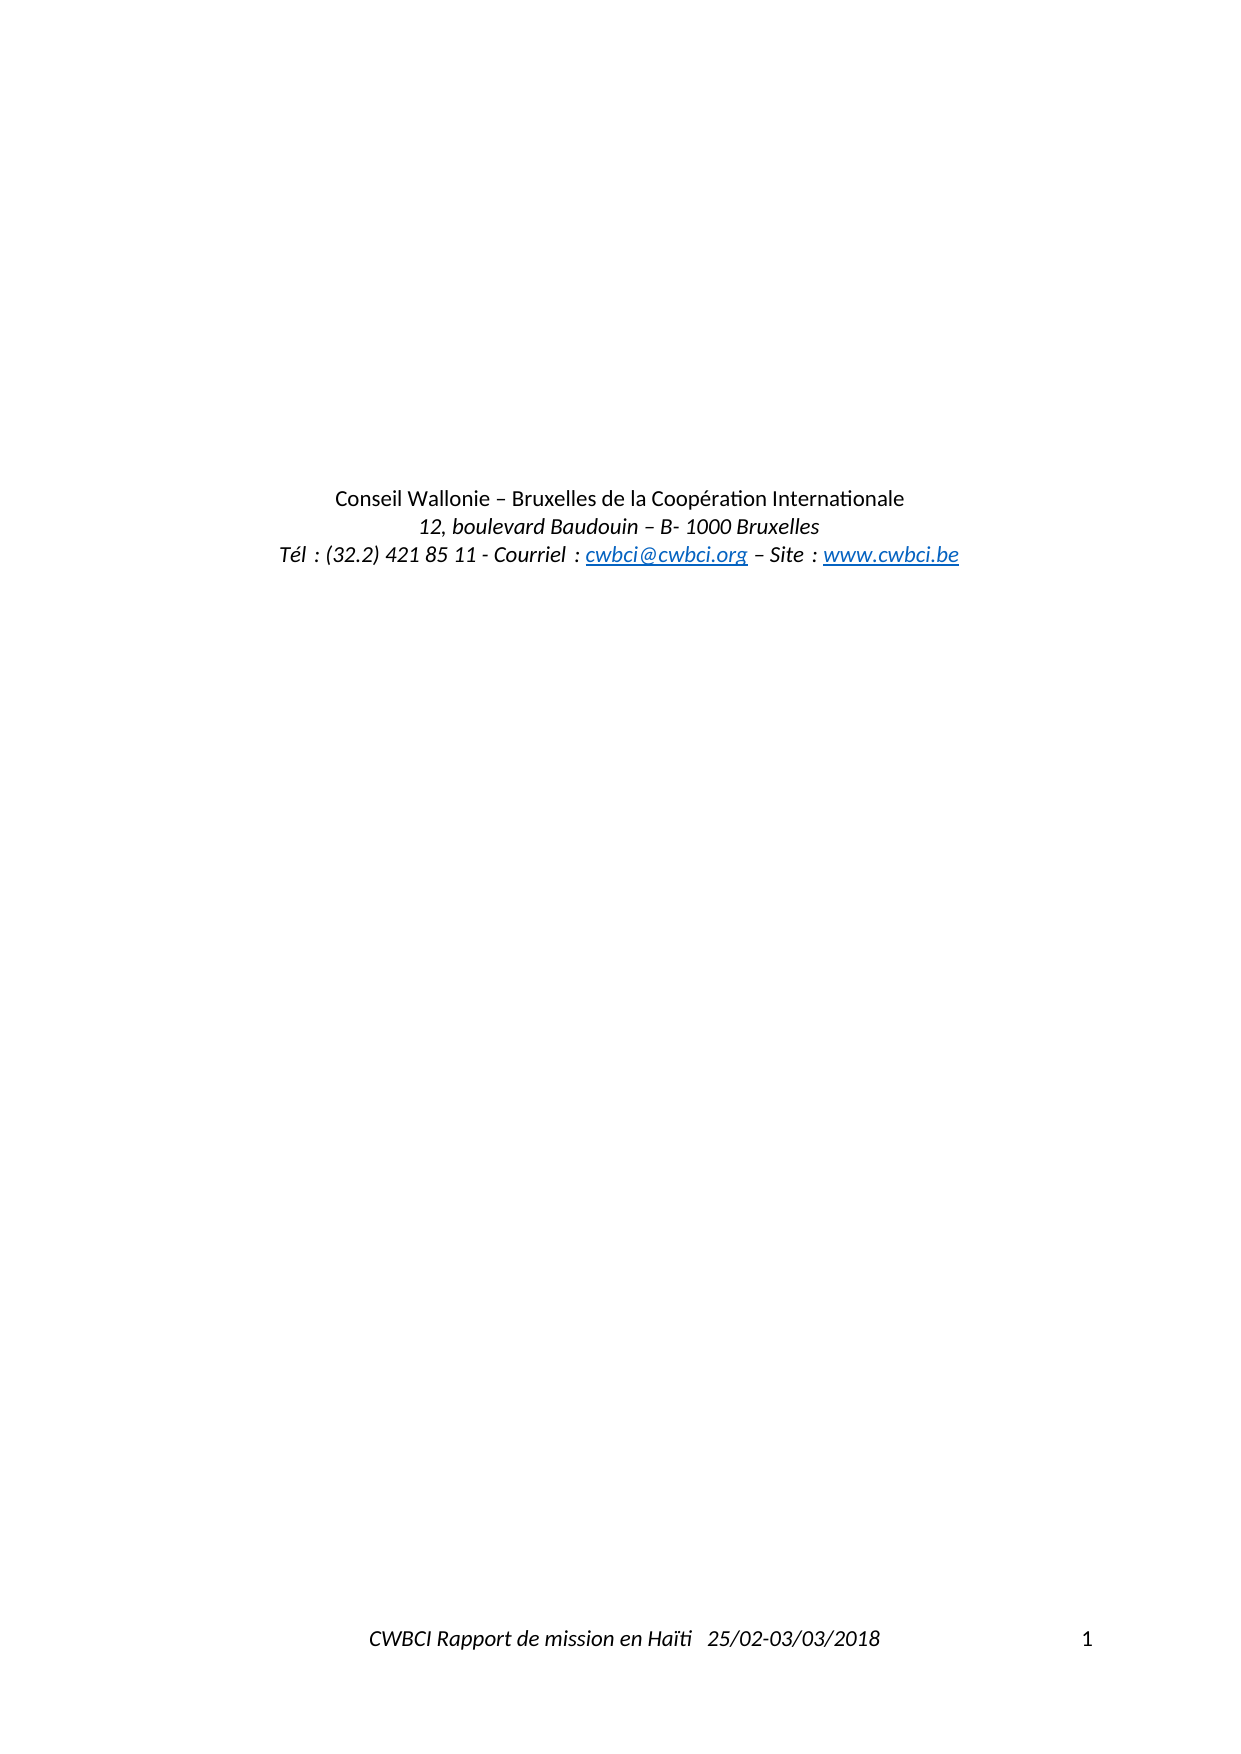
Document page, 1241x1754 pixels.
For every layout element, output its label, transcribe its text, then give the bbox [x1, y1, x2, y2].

text 12, boulevard Baudouin – B- 1000 Bruxelles [148, 512, 1093, 540]
text Conseil Wallonie – Bruxelles de la Coopération Internationale [148, 484, 1093, 512]
text Tél : (32.2) 421 85 11 - Courriel : cwbci@cwbci.org – Site : www.cwbci.be [148, 540, 1093, 568]
